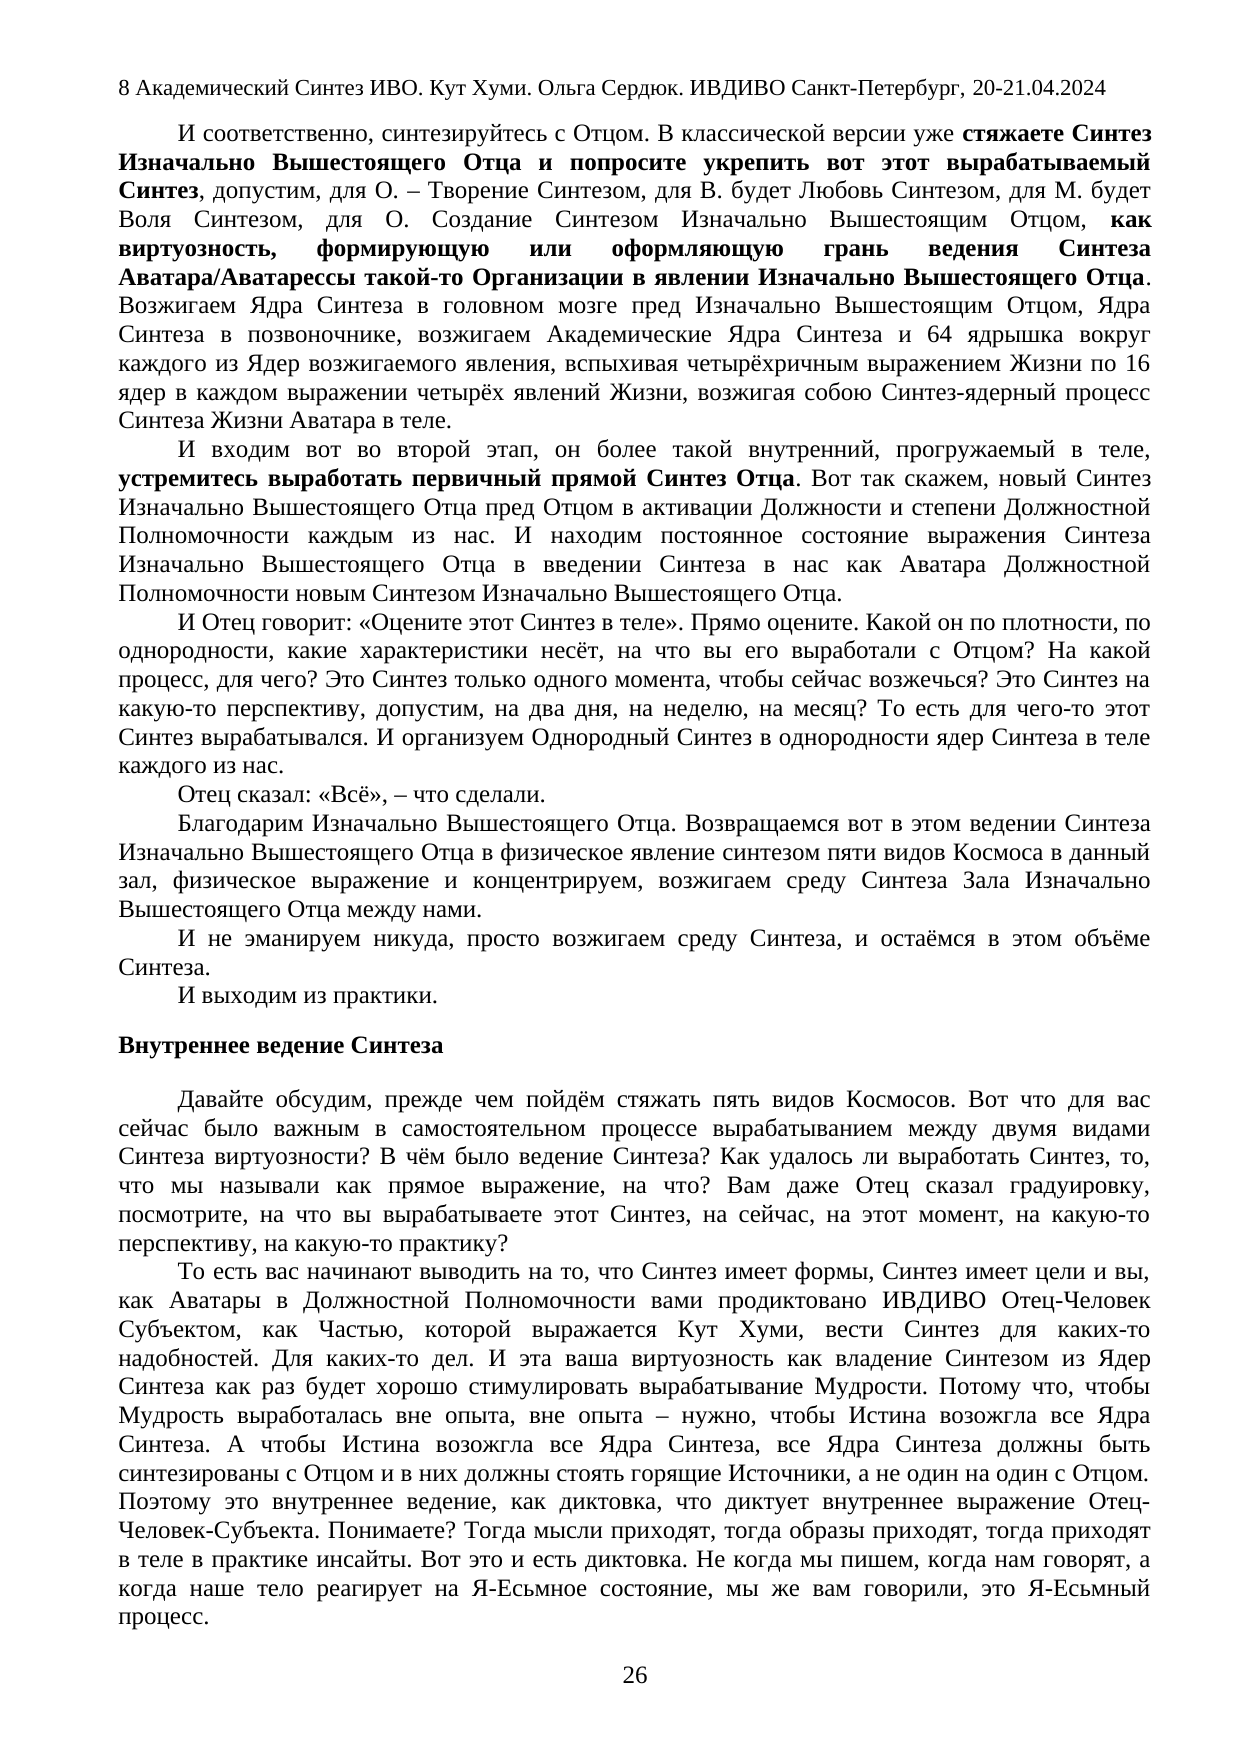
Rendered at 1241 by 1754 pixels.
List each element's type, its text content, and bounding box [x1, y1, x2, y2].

text Давайте обсудим, прежде чем пойдём стяжать пять видов Космосов. Вот что для вас сейчас было важным в самостоятельном процессе вырабатыванием между двумя видами Синтеза виртуозности? В чём было ведение Синтеза? Как удалось ли выработать Синтез, то, что мы называли как прямое выражение, на что? Вам даже Отец сказал градуировку, посмотрите, на что вы вырабатываете этот Синтез, на сейчас, на этот момент, на какую-то перспективу, на какую-то практику? [118, 1084, 1152, 1256]
text И выходим из практики. [118, 981, 1152, 1009]
text И Отец говорит: «Оцените этот Синтез в теле». Прямо оцените. Какой он по плотности, по однородности, какие характеристики несёт, на что вы его выработали с Отцом? На какой процесс, для чего? Это Синтез только одного момента, чтобы сейчас возжечься? Это Синтез на какую-то перспективу, допустим, на два дня, на неделю, на месяц? То есть для чего-то этот Синтез вырабатывался. И организуем Однородный Синтез в однородности ядер Синтеза в теле каждого из нас. [118, 607, 1152, 779]
text И входим вот во второй этап, он более такой внутренний, прогружаемый в теле, устремитесь выработать первичный прямой Синтез Отца. Вот так скажем, новый Синтез Изначально Вышестоящего Отца пред Отцом в активации Должности и степени Должностной Полномочности каждым из нас. И находим постоянное состояние выражения Синтеза Изначально Вышестоящего Отца в введении Синтеза в нас как Аватара Должностной Полномочности новым Синтезом Изначально Вышестоящего Отца. [118, 434, 1152, 607]
text Благодарим Изначально Вышестоящего Отца. Возвращаемся вот в этом ведении Синтеза Изначально Вышестоящего Отца в физическое явление синтезом пяти видов Космоса в данный зал, физическое выражение и концентрируем, возжигаем среду Синтеза Зала Изначально Вышестоящего Отца между нами. [118, 808, 1152, 923]
text И не эманируем никуда, просто возжигаем среду Синтеза, и остаёмся в этом объёме Синтеза. [118, 923, 1152, 981]
text То есть вас начинают выводить на то, что Синтез имеет формы, Синтез имеет цели и вы, как Аватары в Должностной Полномочности вами продиктовано ИВДИВО Отец-Человек Субъектом, как Частью, которой выражается Кут Хуми, вести Синтез для каких-то надобностей. Для каких-то дел. И эта ваша виртуозность как владение Синтезом из Ядер Синтеза как раз будет хорошо стимулировать вырабатывание Мудрости. Потому что, чтобы Мудрость выработалась вне опыта, вне опыта – нужно, чтобы Истина возожгла все Ядра Синтеза. А чтобы Истина возожгла все Ядра Синтеза, все Ядра Синтеза должны быть синтезированы с Отцом и в них должны стоять горящие Источники, а не один на один с Отцом. Поэтому это внутреннее ведение, как диктовка, что диктует внутреннее выражение Отец-Человек-Субъекта. Понимаете? Тогда мысли приходят, тогда образы приходят, тогда приходят в теле в практике инсайты. Вот это и есть диктовка. Не когда мы пишем, когда нам говорят, а когда наше тело реагирует на Я-Есьмное состояние, мы же вам говорили, это Я-Есьмный процесс. [118, 1256, 1152, 1630]
text Отец сказал: «Всё», – что сделали. [118, 779, 1152, 808]
subtitle Внутреннее ведение Синтеза [118, 1030, 1152, 1059]
text И соответственно, синтезируйтесь с Отцом. В классической версии уже стяжаете Синтез Изначально Вышестоящего Отца и попросите укрепить вот этот вырабатываемый Синтез, допустим, для О. – Творение Синтезом, для В. будет Любовь Синтезом, для М. будет Воля Синтезом, для О. Создание Синтезом Изначально Вышестоящим Отцом, как виртуозность, формирующую или оформляющую грань ведения Синтеза Аватара/Аватарессы такой-то Организации в явлении Изначально Вышестоящего Отца. Возжигаем Ядра Синтеза в головном мозге пред Изначально Вышестоящим Отцом, Ядра Синтеза в позвоночнике, возжигаем Академические Ядра Синтеза и 64 ядрышка вокруг каждого из Ядер возжигаемого явления, вспыхивая четырёхричным выражением Жизни по 16 ядер в каждом выражении четырёх явлений Жизни, возжигая собою Синтез-ядерный процесс Синтеза Жизни Аватара в теле. [118, 118, 1152, 434]
